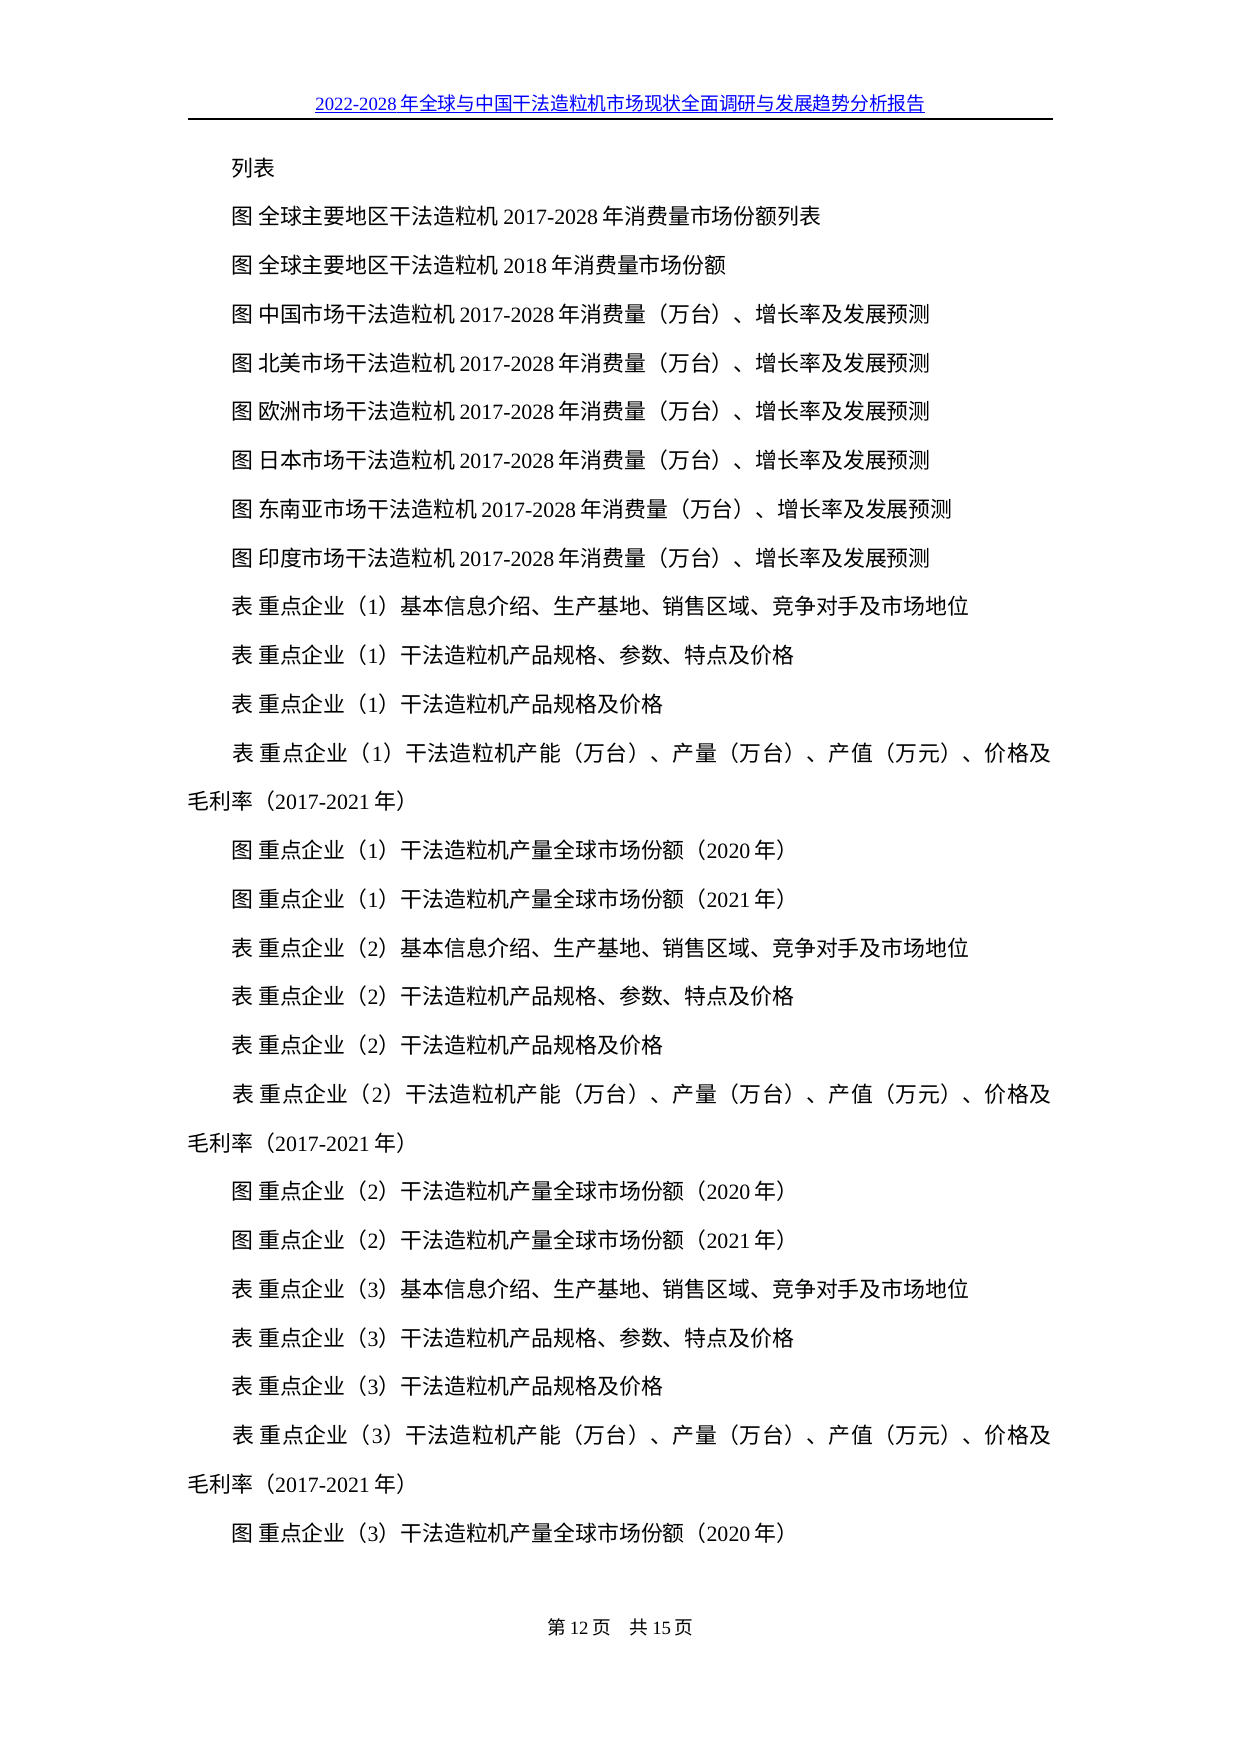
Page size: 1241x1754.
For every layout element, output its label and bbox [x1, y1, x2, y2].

text [187, 150, 1053, 1548]
